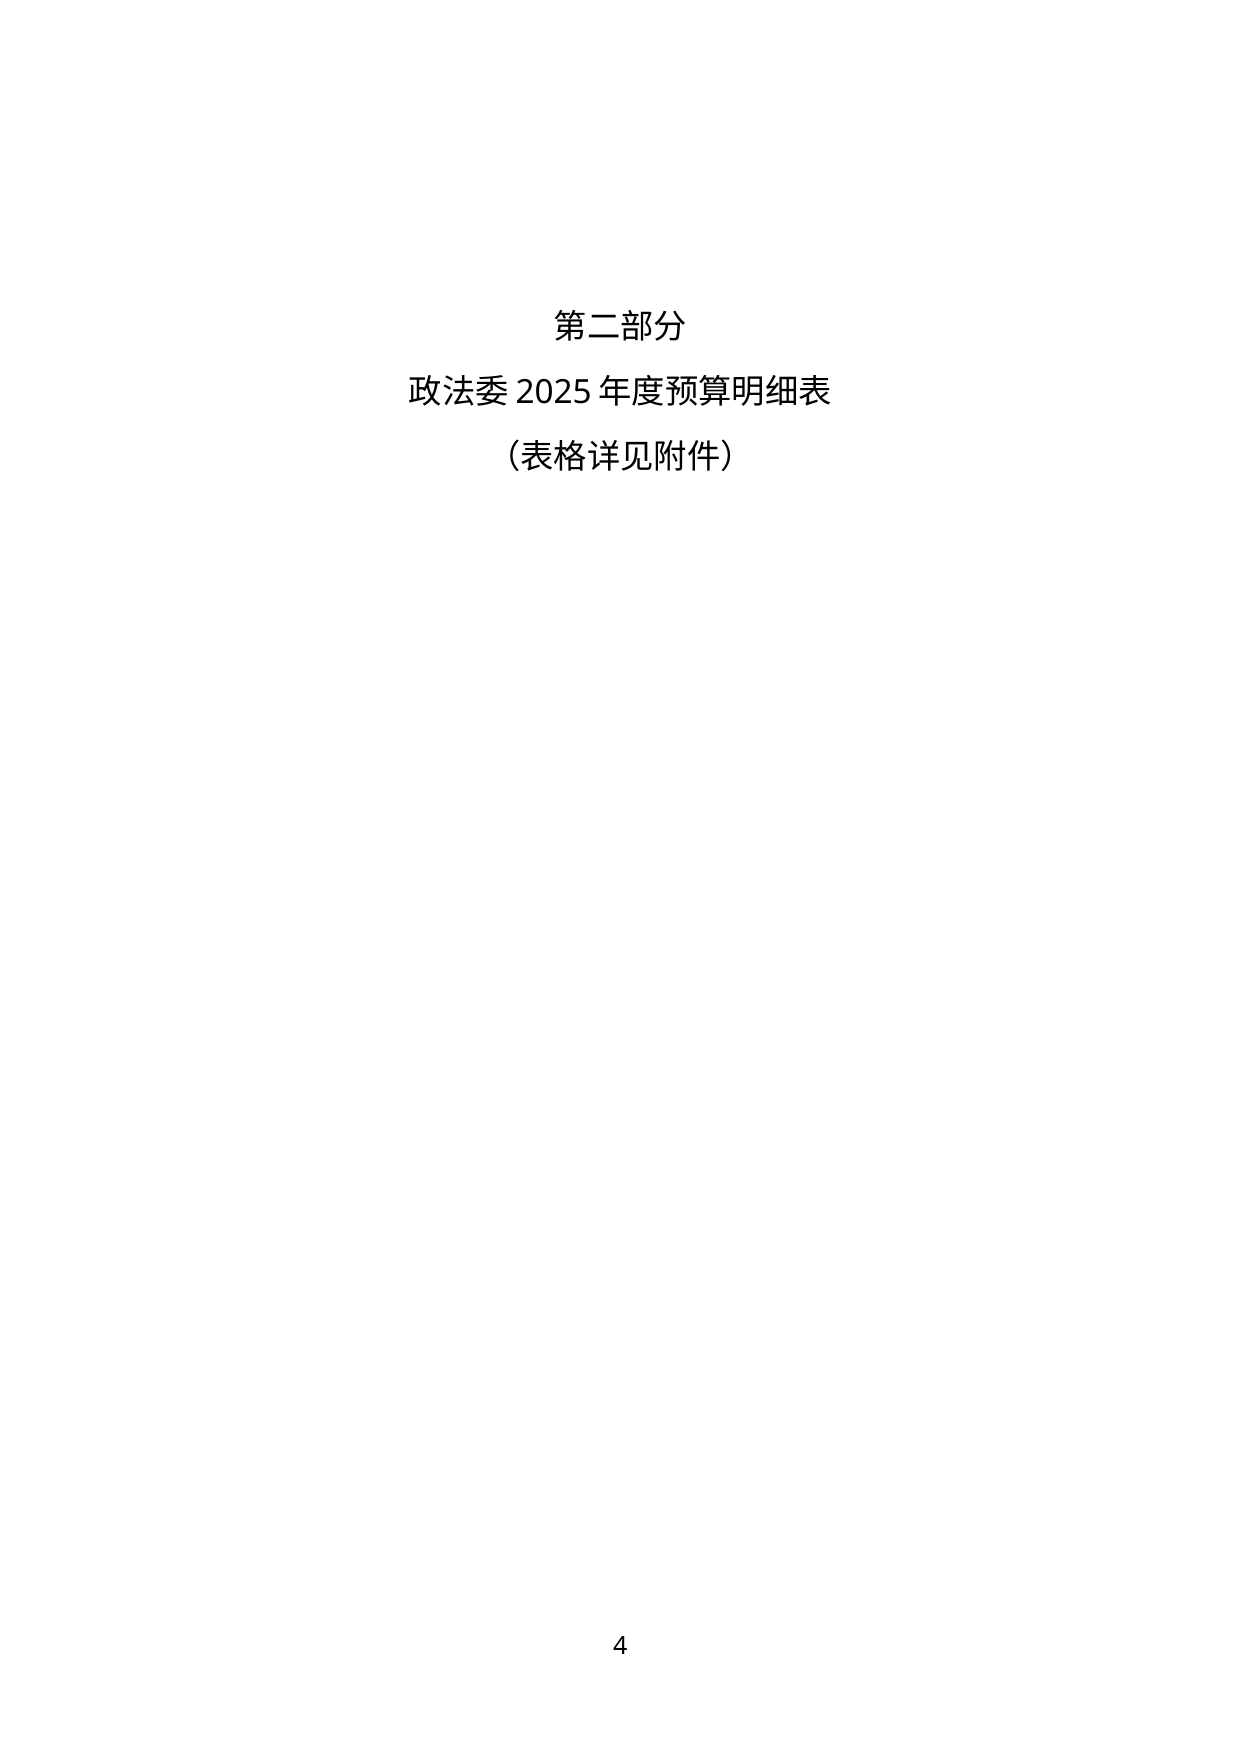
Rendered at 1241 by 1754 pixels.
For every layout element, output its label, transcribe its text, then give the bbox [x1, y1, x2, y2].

text 第二部分 [187, 292, 1053, 357]
text 政法委2025年度预算明细表 [187, 357, 1053, 422]
text （表格详见附件） [187, 422, 1053, 487]
